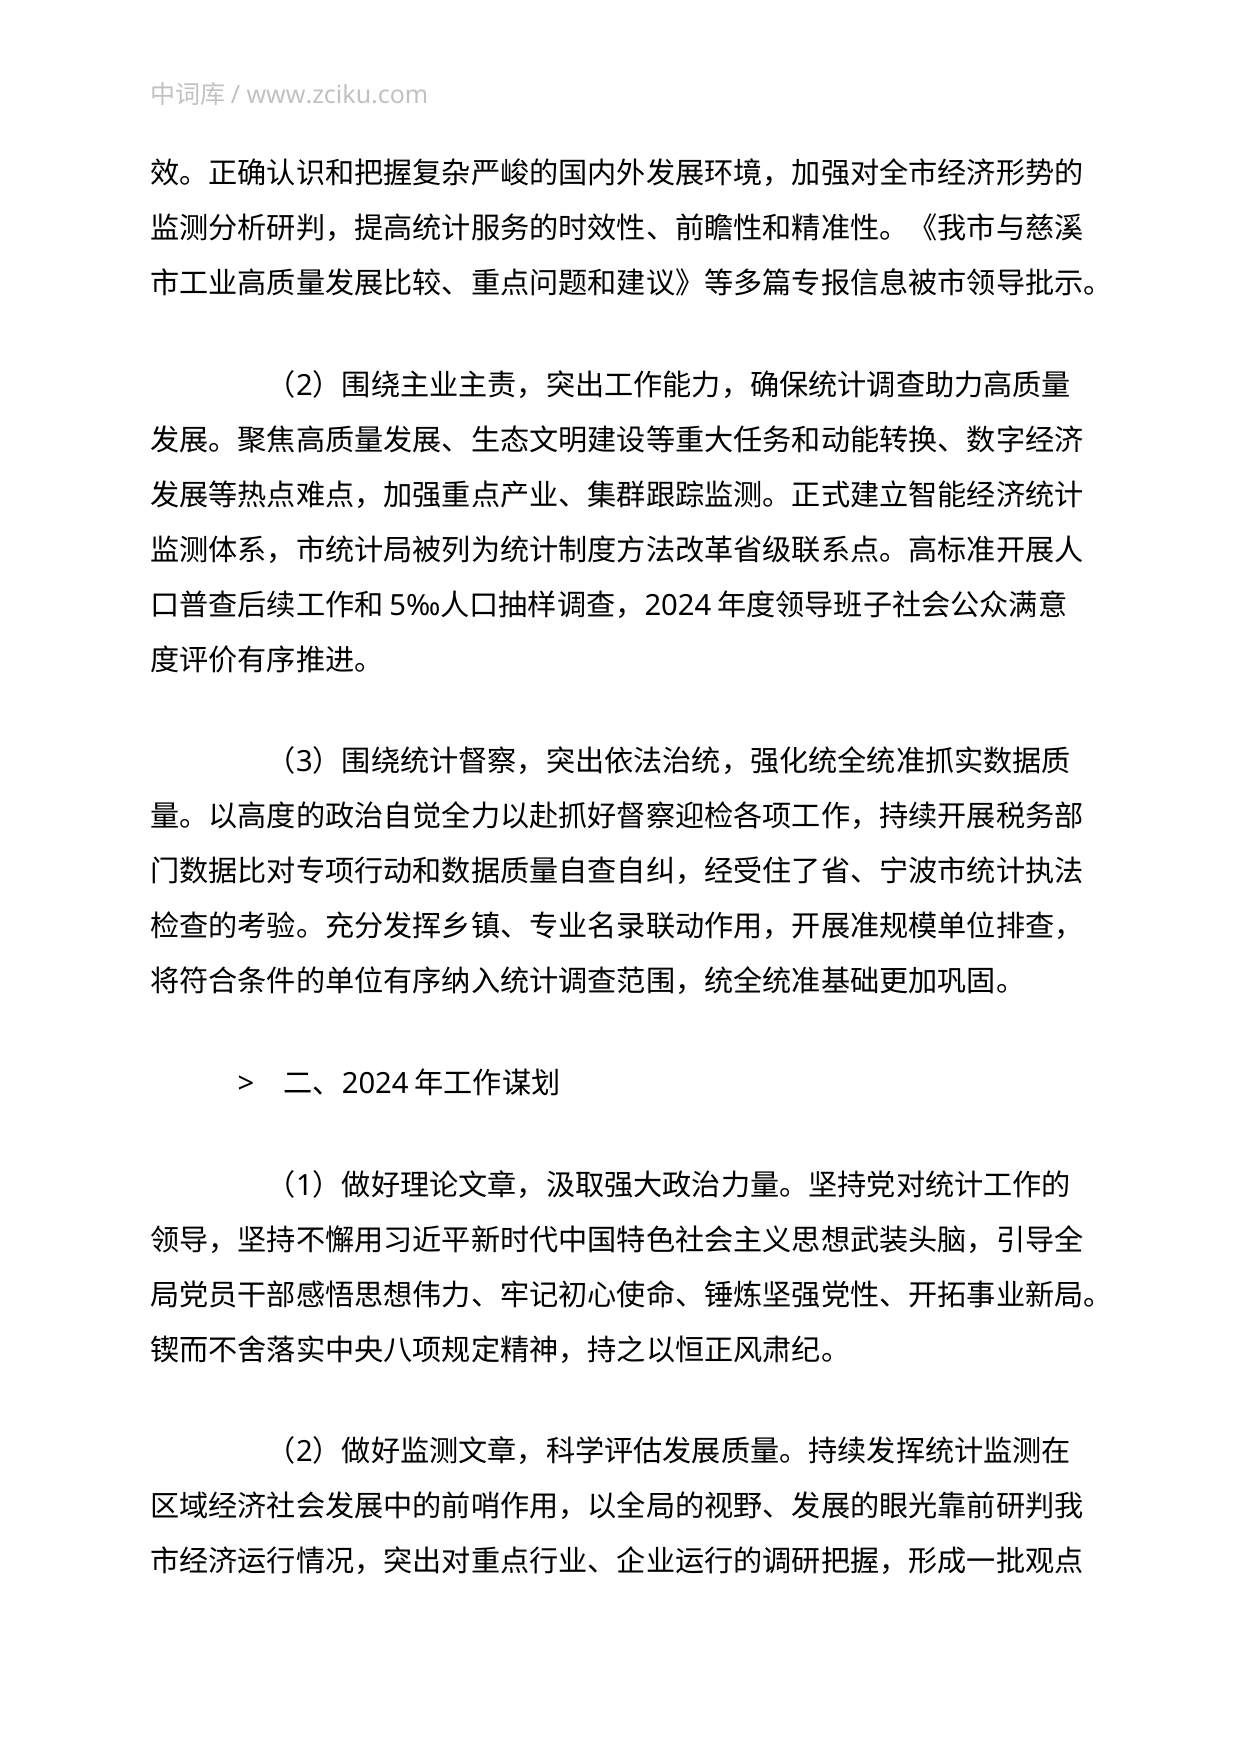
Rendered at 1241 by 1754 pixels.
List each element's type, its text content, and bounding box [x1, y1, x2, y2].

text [150, 1428, 1090, 1580]
text （1）做好理论文章，汲取强大政治力量。坚持党对统计工作的领导，坚持不懈用习近平新时代中国特色社会主义思想武装头脑，引导全局党员干部感悟思想伟力、牢记初心使命、锤炼坚强党性、开拓事业新局。锲而不舍落实中央八项规定精神，持之以恒正风肃纪。 [150, 1161, 1090, 1368]
text （2）围绕主业主责，突出工作能力，确保统计调查助力高质量发展。聚焦高质量发展、生态文明建设等重大任务和动能转换、数字经济发展等热点难点，加强重点产业、集群跟踪监测。正式建立智能经济统计监测体系，市统计局被列为统计制度方法改革省级联系点。高标准开展人口普查后续工作和5‰人口抽样调查，2024年度领导班子社会公众满意度评价有序推进。 [150, 362, 1090, 678]
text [150, 150, 1090, 302]
text > 二、2024年工作谋划 [150, 1059, 1090, 1102]
text （3）围绕统计督察，突出依法治统，强化统全统准抓实数据质量。以高度的政治自觉全力以赴抓好督察迎检各项工作，持续开展税务部门数据比对专项行动和数据质量自查自纠，经受住了省、宁波市统计执法检查的考验。充分发挥乡镇、专业名录联动作用，开展准规模单位排查，将符合条件的单位有序纳入统计调查范围，统全统准基础更加巩固。 [150, 738, 1090, 1000]
